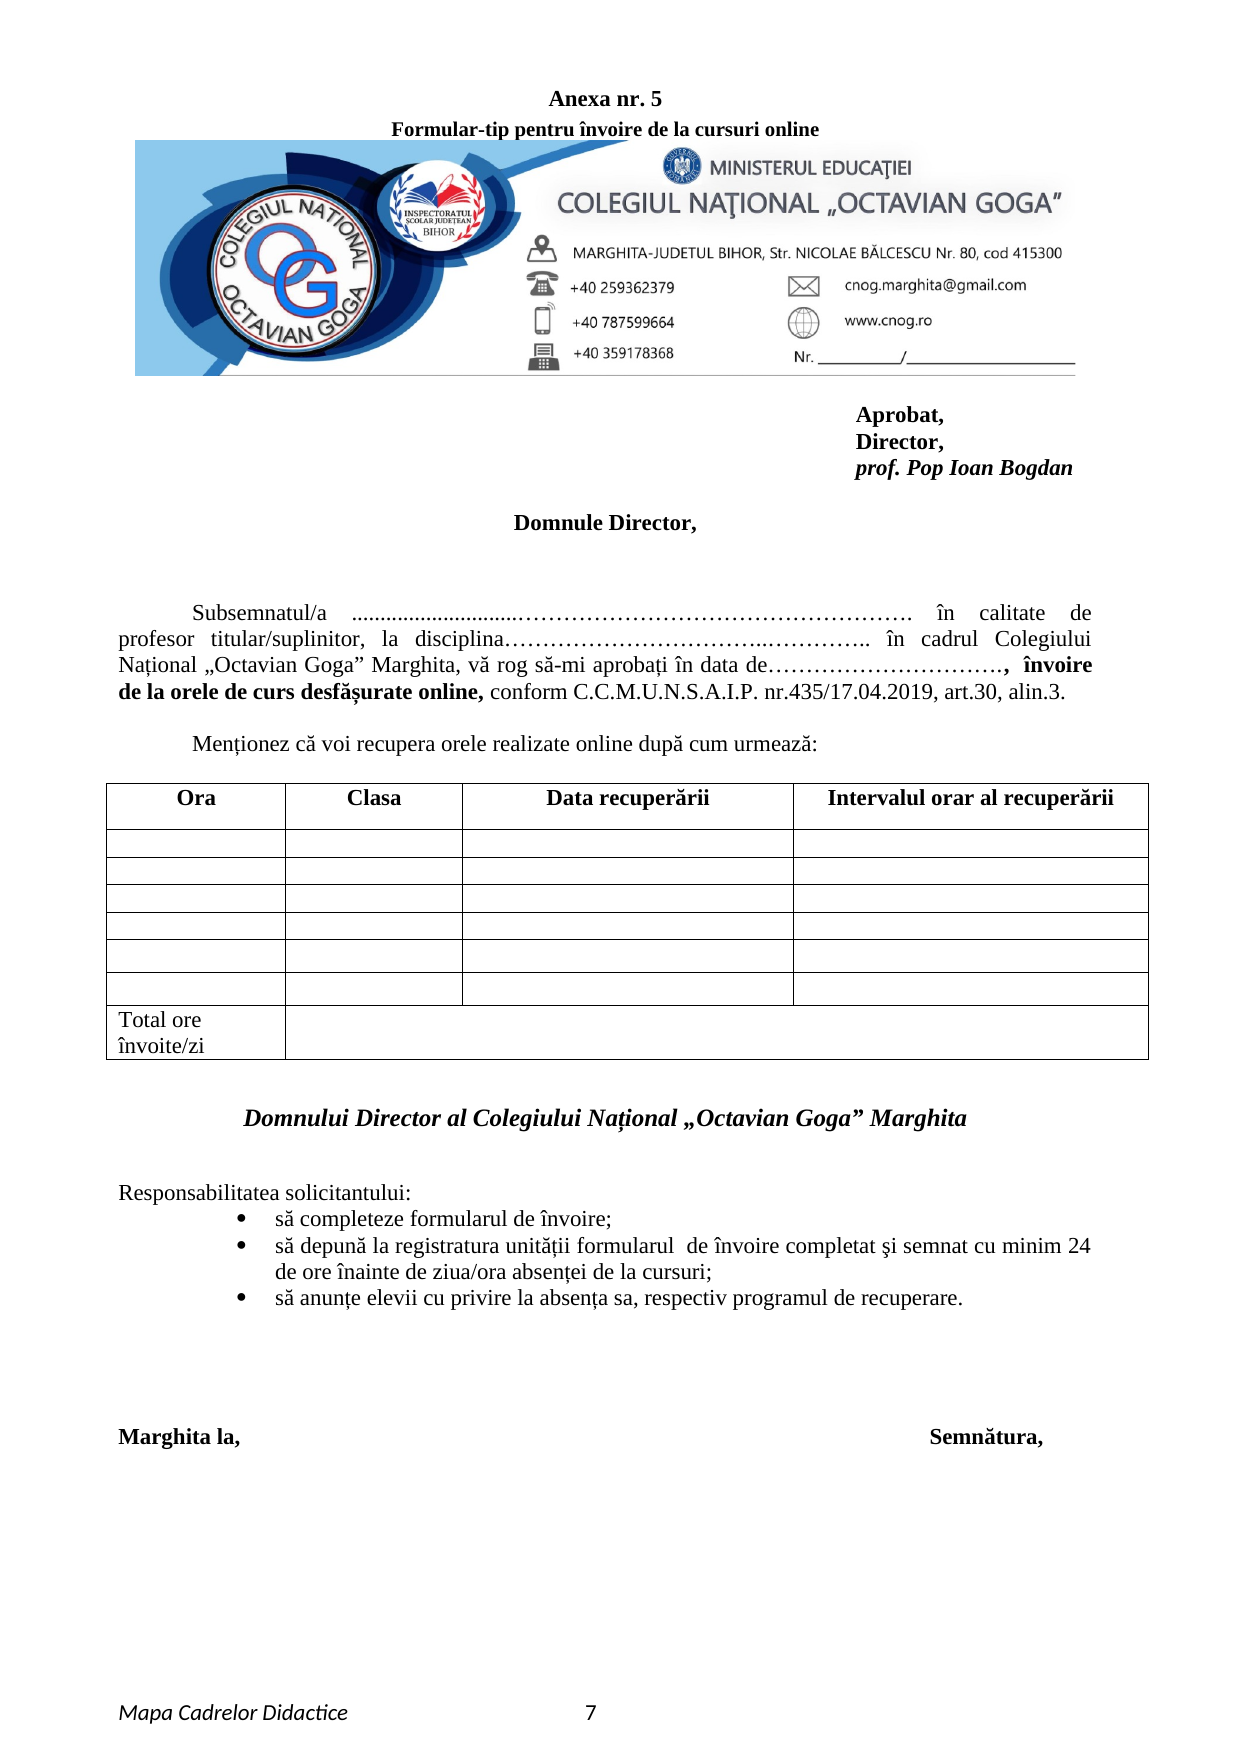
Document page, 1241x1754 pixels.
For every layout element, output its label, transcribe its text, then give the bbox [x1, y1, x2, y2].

table_cell [286, 913, 462, 939]
table_cell [107, 830, 285, 857]
table_cell [463, 913, 793, 939]
table_cell [463, 885, 793, 912]
table_cell [107, 973, 285, 1005]
table_header Clasa [286, 784, 462, 829]
table_cell [463, 940, 793, 972]
table_cell [286, 885, 462, 912]
table_cell [286, 830, 462, 857]
text Responsabilitatea solicitantului: [118, 1179, 1092, 1205]
list să depună la registratura unității formularul de învoire completat şi semnat cu minim 24 de ore înainte de ziua/ora absenței de la cursuri; [237, 1232, 1092, 1284]
text Anexa nr. 5 [118, 85, 1092, 112]
table_header Intervalul orar al recuperării [794, 784, 1148, 829]
text Director, [782, 428, 1092, 454]
text Marghita la, Semnătura, [118, 1423, 1092, 1450]
table_cell [463, 973, 793, 1005]
table_cell [286, 973, 462, 1005]
table_cell [794, 913, 1148, 939]
table_cell [463, 858, 793, 884]
list să completeze formularul de învoire; [237, 1205, 1092, 1232]
table_cell [794, 858, 1148, 884]
table_cell [286, 1006, 1148, 1058]
table_cell [107, 858, 285, 884]
table_header Ora [107, 784, 285, 829]
text Menționez că voi recupera orele realizate online după cum urmează: [118, 731, 1092, 757]
table_cell [794, 940, 1148, 972]
picture [135, 140, 1076, 376]
text Domnului Director al Colegiului Național „Octavian Goga” Marghita [118, 1103, 1092, 1131]
table_cell [794, 830, 1148, 857]
table_cell [107, 913, 285, 939]
text Domnule Director, [118, 508, 1092, 535]
table_cell [463, 830, 793, 857]
table_cell [107, 885, 285, 912]
list să anunțe elevii cu privire la absența sa, respectiv programul de recuperare. [237, 1284, 1092, 1311]
table_cell [794, 973, 1148, 1005]
text prof. Pop Ioan Bogdan [782, 454, 1092, 481]
text Aprobat, [782, 401, 1092, 428]
text Formular-tip pentru învoire de la cursuri online [118, 117, 1092, 141]
table_header Data recuperării [463, 784, 793, 829]
table_cell Total ore învoite/zi [107, 1006, 285, 1058]
text Subsemnatul/a .............................……………………………………………. în calitate de profesor titular/suplinitor, la disciplina……………………………..………….. în cadrul Colegiului Național „Octavian Goga” Marghita, vă rog să-mi aprobați în data de…………………………., învoire de la orele de curs desfășurate online, conform C.C.M.U.N.S.A.I.P. nr.435/17.04.2019, art.30, alin.3. [118, 599, 1092, 704]
table_cell [286, 858, 462, 884]
table_cell [286, 940, 462, 972]
table_cell [794, 885, 1148, 912]
table_cell [107, 940, 285, 972]
